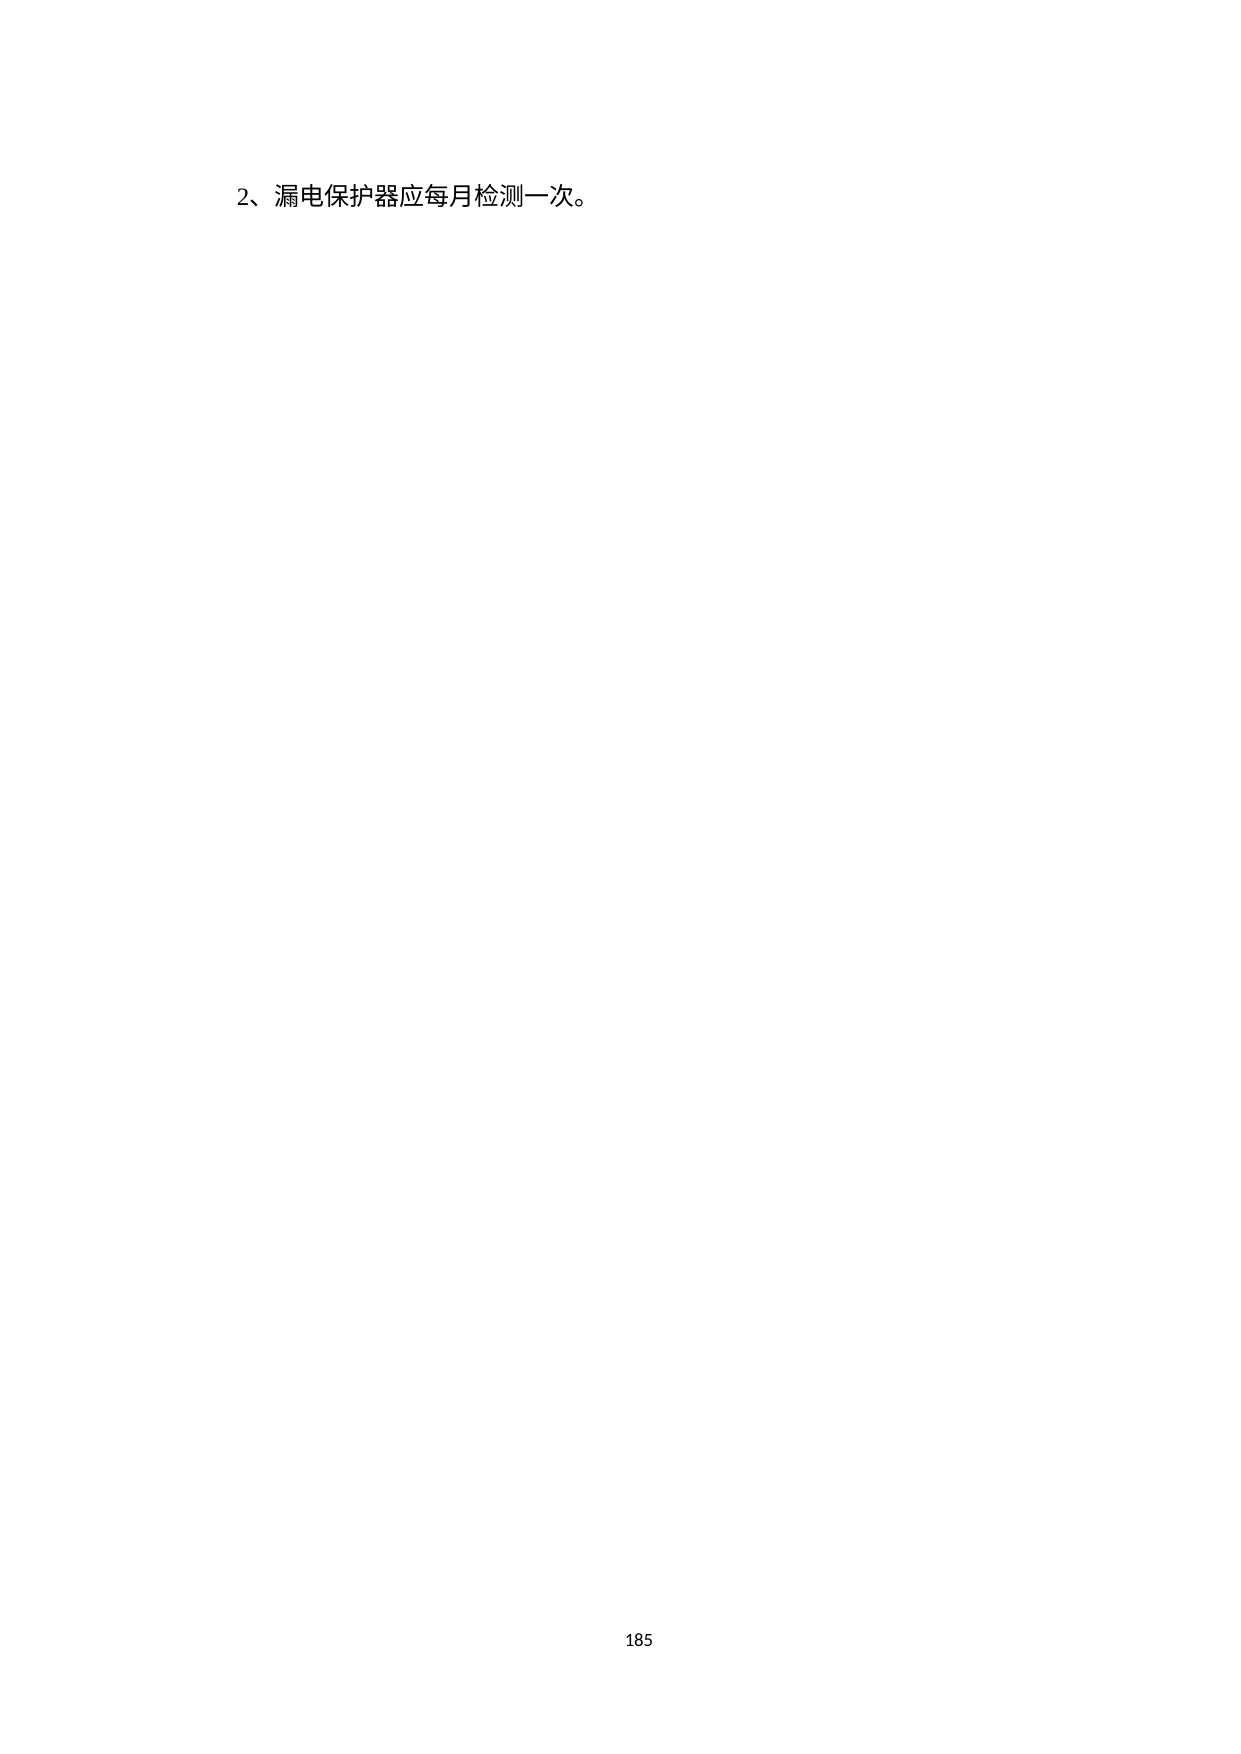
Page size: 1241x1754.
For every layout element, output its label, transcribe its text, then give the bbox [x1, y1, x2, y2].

text 2、漏电保护器应每月检测一次。 [187, 162, 1053, 227]
